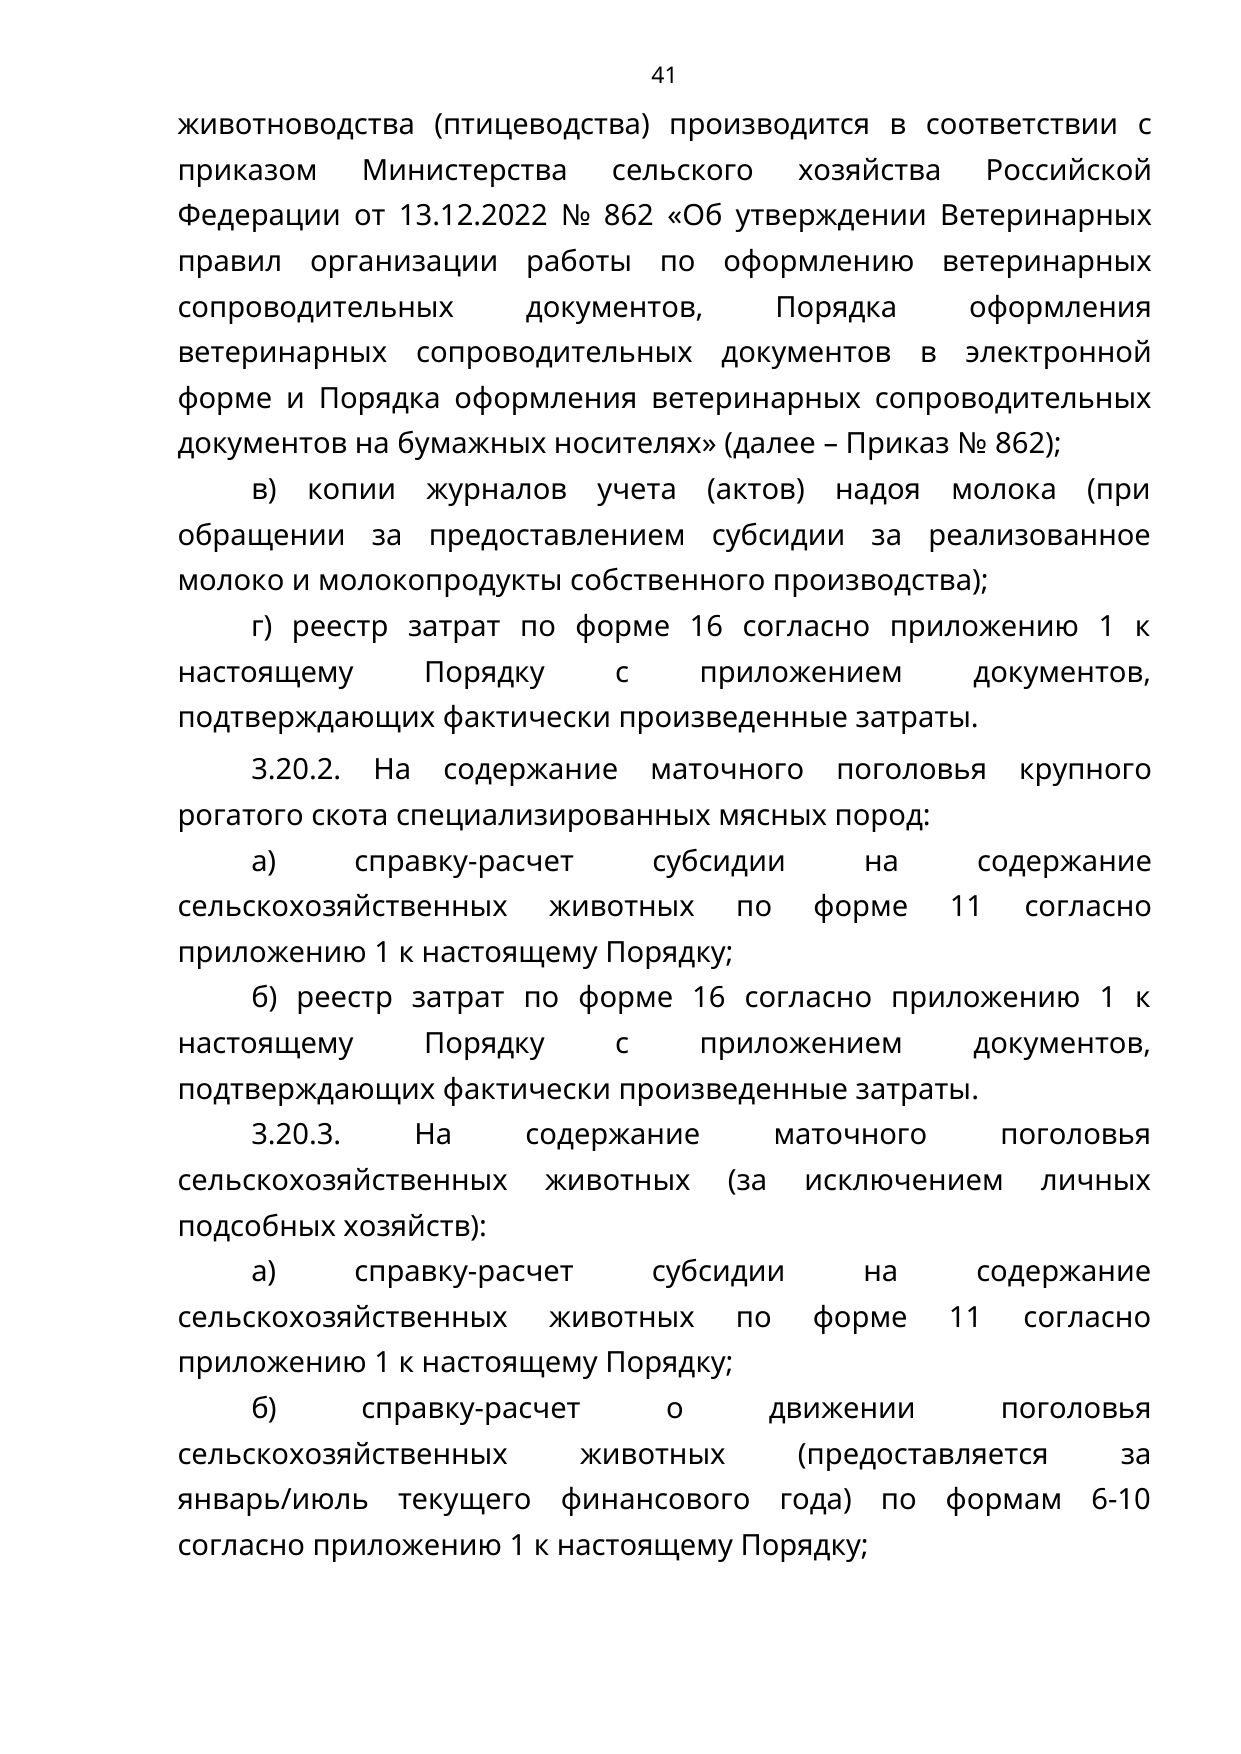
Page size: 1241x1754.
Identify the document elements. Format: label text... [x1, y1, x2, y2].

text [177, 103, 1152, 462]
text г) реестр затрат по форме 16 согласно приложению 1 к настоящему Порядку с приложением документов, подтверждающих фактически произведенные затраты. [177, 605, 1152, 736]
text б) реестр затрат по форме 16 согласно приложению 1 к настоящему Порядку с приложением документов, подтверждающих фактически произведенные затраты. [177, 977, 1152, 1108]
text б) справку-расчет о движении поголовья сельскохозяйственных животных (предоставляется за январь/июль текущего финансового года) по формам 6-10 согласно приложению 1 к настоящему Порядку; [177, 1387, 1152, 1564]
text а) справку-расчет субсидии на содержание сельскохозяйственных животных по форме 11 согласно приложению 1 к настоящему Порядку; [177, 1250, 1152, 1381]
text а) справку-расчет субсидии на содержание сельскохозяйственных животных по форме 11 согласно приложению 1 к настоящему Порядку; [177, 840, 1152, 971]
text 3.20.2. На содержание маточного поголовья крупного рогатого скота специализированных мясных пород: [177, 748, 1152, 834]
text 3.20.3. На содержание маточного поголовья сельскохозяйственных животных (за исключением личных подсобных хозяйств): [177, 1113, 1152, 1244]
text в) копии журналов учета (актов) надоя молока (при обращении за предоставлением субсидии за реализованное молоко и молокопродукты собственного производства); [177, 468, 1152, 599]
